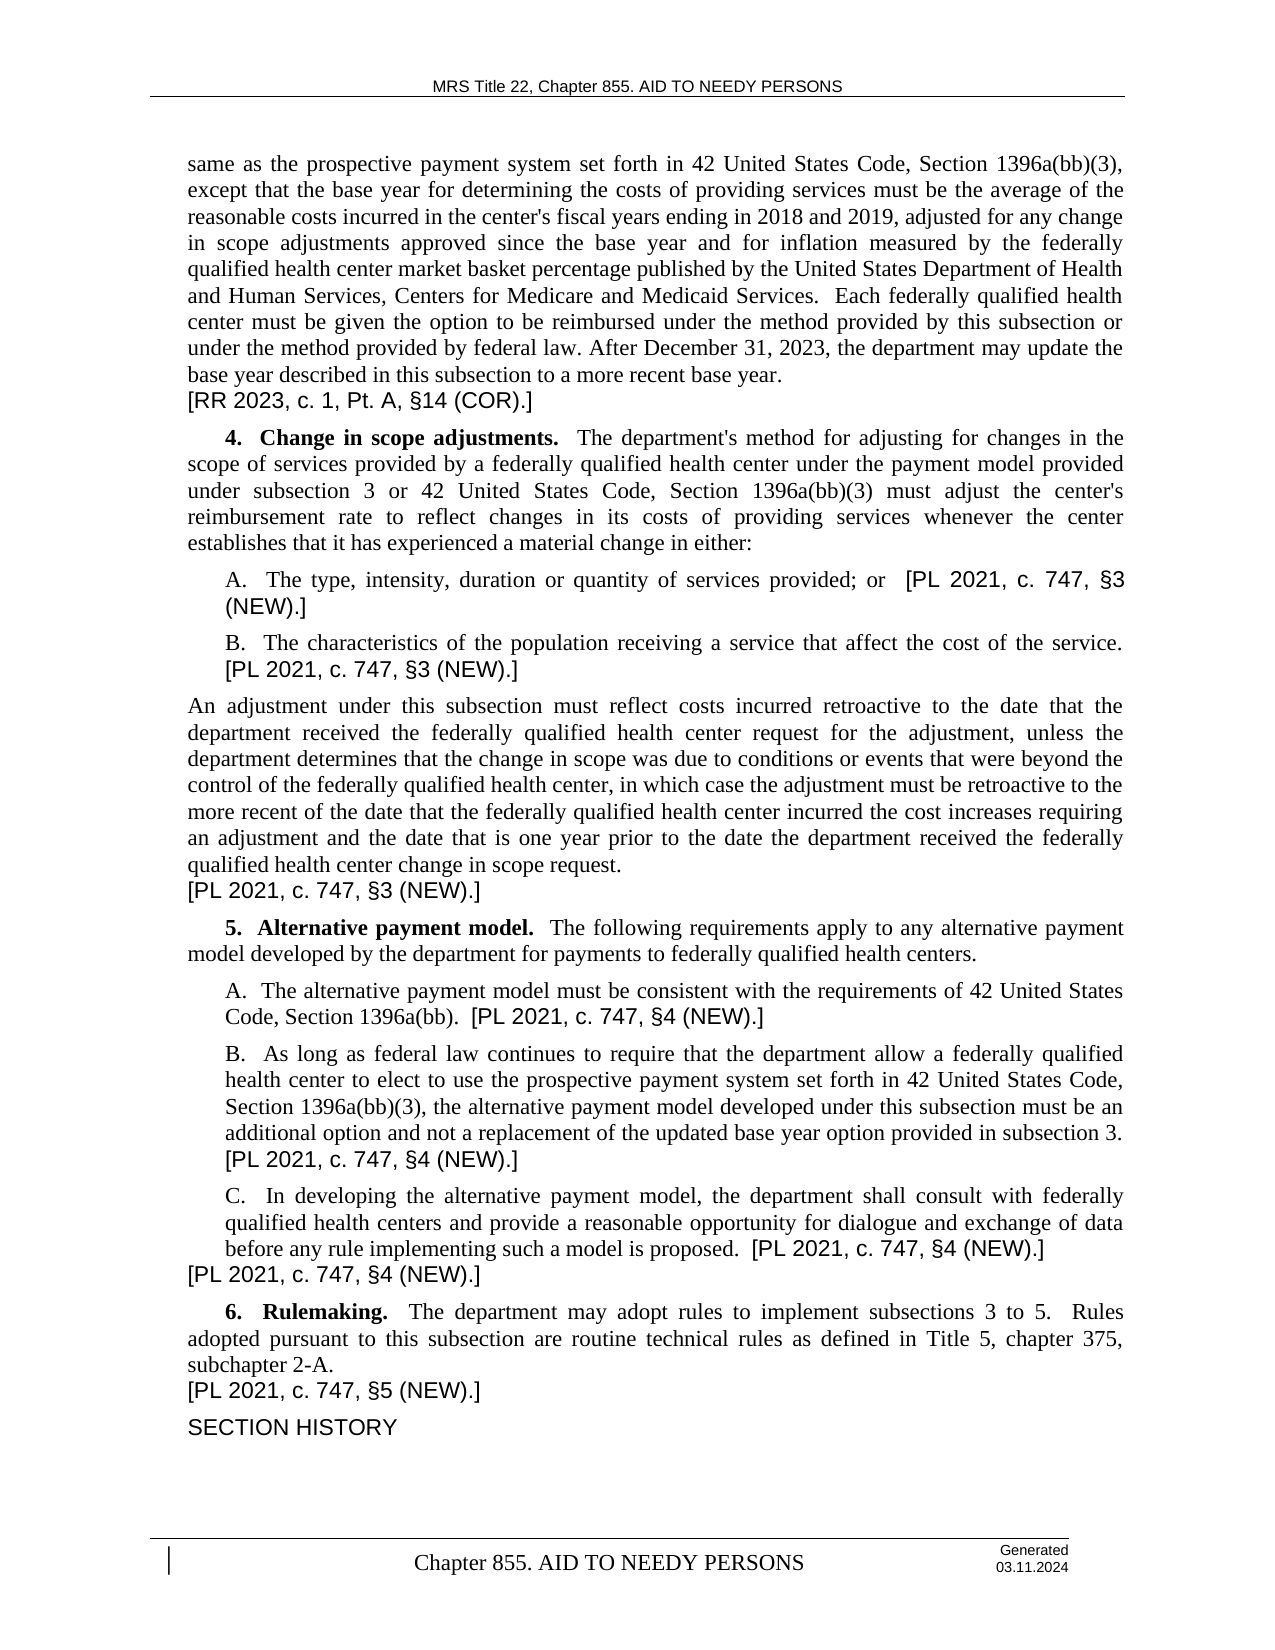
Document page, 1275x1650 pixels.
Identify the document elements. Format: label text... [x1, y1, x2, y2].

text An adjustment under this subsection must reflect costs incurred retroactive to the date that the department received the federally qualified health center request for the adjustment, unless the department determines that the change in scope was due to conditions or events that were beyond the control of the federally qualified health center, in which case the adjustment must be retroactive to the more recent of the date that the federally qualified health center incurred the cost increases requiring an adjustment and the date that is one year prior to the date the department received the federally qualified health center change in scope request. [187, 692, 1125, 877]
text [PL 2021, c. 747, §3 (NEW).] [187, 877, 1125, 903]
text [PL 2021, c. 747, §4 (NEW).] [187, 1261, 1125, 1288]
text A. The type, intensity, duration or quantity of services provided; or [PL 2021, c. 747, §3 (NEW).] [225, 566, 1125, 619]
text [187, 150, 1125, 387]
text B. As long as federal law continues to require that the department allow a federally qualified health center to elect to use the prospective payment system set forth in 42 United States Code, Section 1396a(bb)(3), the alternative payment model developed under this subsection must be an additional option and not a replacement of the updated base year option provided in subsection 3. [PL 2021, c. 747, §4 (NEW).] [225, 1040, 1125, 1172]
text [PL 2021, c. 747, §5 (NEW).] [187, 1377, 1125, 1404]
text SECTION HISTORY [187, 1414, 1125, 1440]
text B. The characteristics of the population receiving a service that affect the cost of the service. [PL 2021, c. 747, §3 (NEW).] [225, 629, 1125, 682]
text 6. Rulemaking. The department may adopt rules to implement subsections 3 to 5. Rules adopted pursuant to this subsection are routine technical rules as defined in Title 5, chapter 375, subchapter 2‑A. [187, 1298, 1125, 1377]
text C. In developing the alternative payment model, the department shall consult with federally qualified health centers and provide a reasonable opportunity for dialogue and exchange of data before any rule implementing such a model is proposed. [PL 2021, c. 747, §4 (NEW).] [225, 1182, 1125, 1261]
text [RR 2023, c. 1, Pt. A, §14 (COR).] [187, 387, 1125, 413]
text 4. Change in scope adjustments. The department's method for adjusting for changes in the scope of services provided by a federally qualified health center under the payment model provided under subsection 3 or 42 United States Code, Section 1396a(bb)(3) must adjust the center's reimbursement rate to reflect changes in its costs of providing services whenever the center establishes that it has experienced a material change in either: [187, 424, 1125, 556]
text A. The alternative payment model must be consistent with the requirements of 42 United States Code, Section 1396a(bb). [PL 2021, c. 747, §4 (NEW).] [225, 977, 1125, 1030]
text 5. Alternative payment model. The following requirements apply to any alternative payment model developed by the department for payments to federally qualified health centers. [187, 914, 1125, 966]
